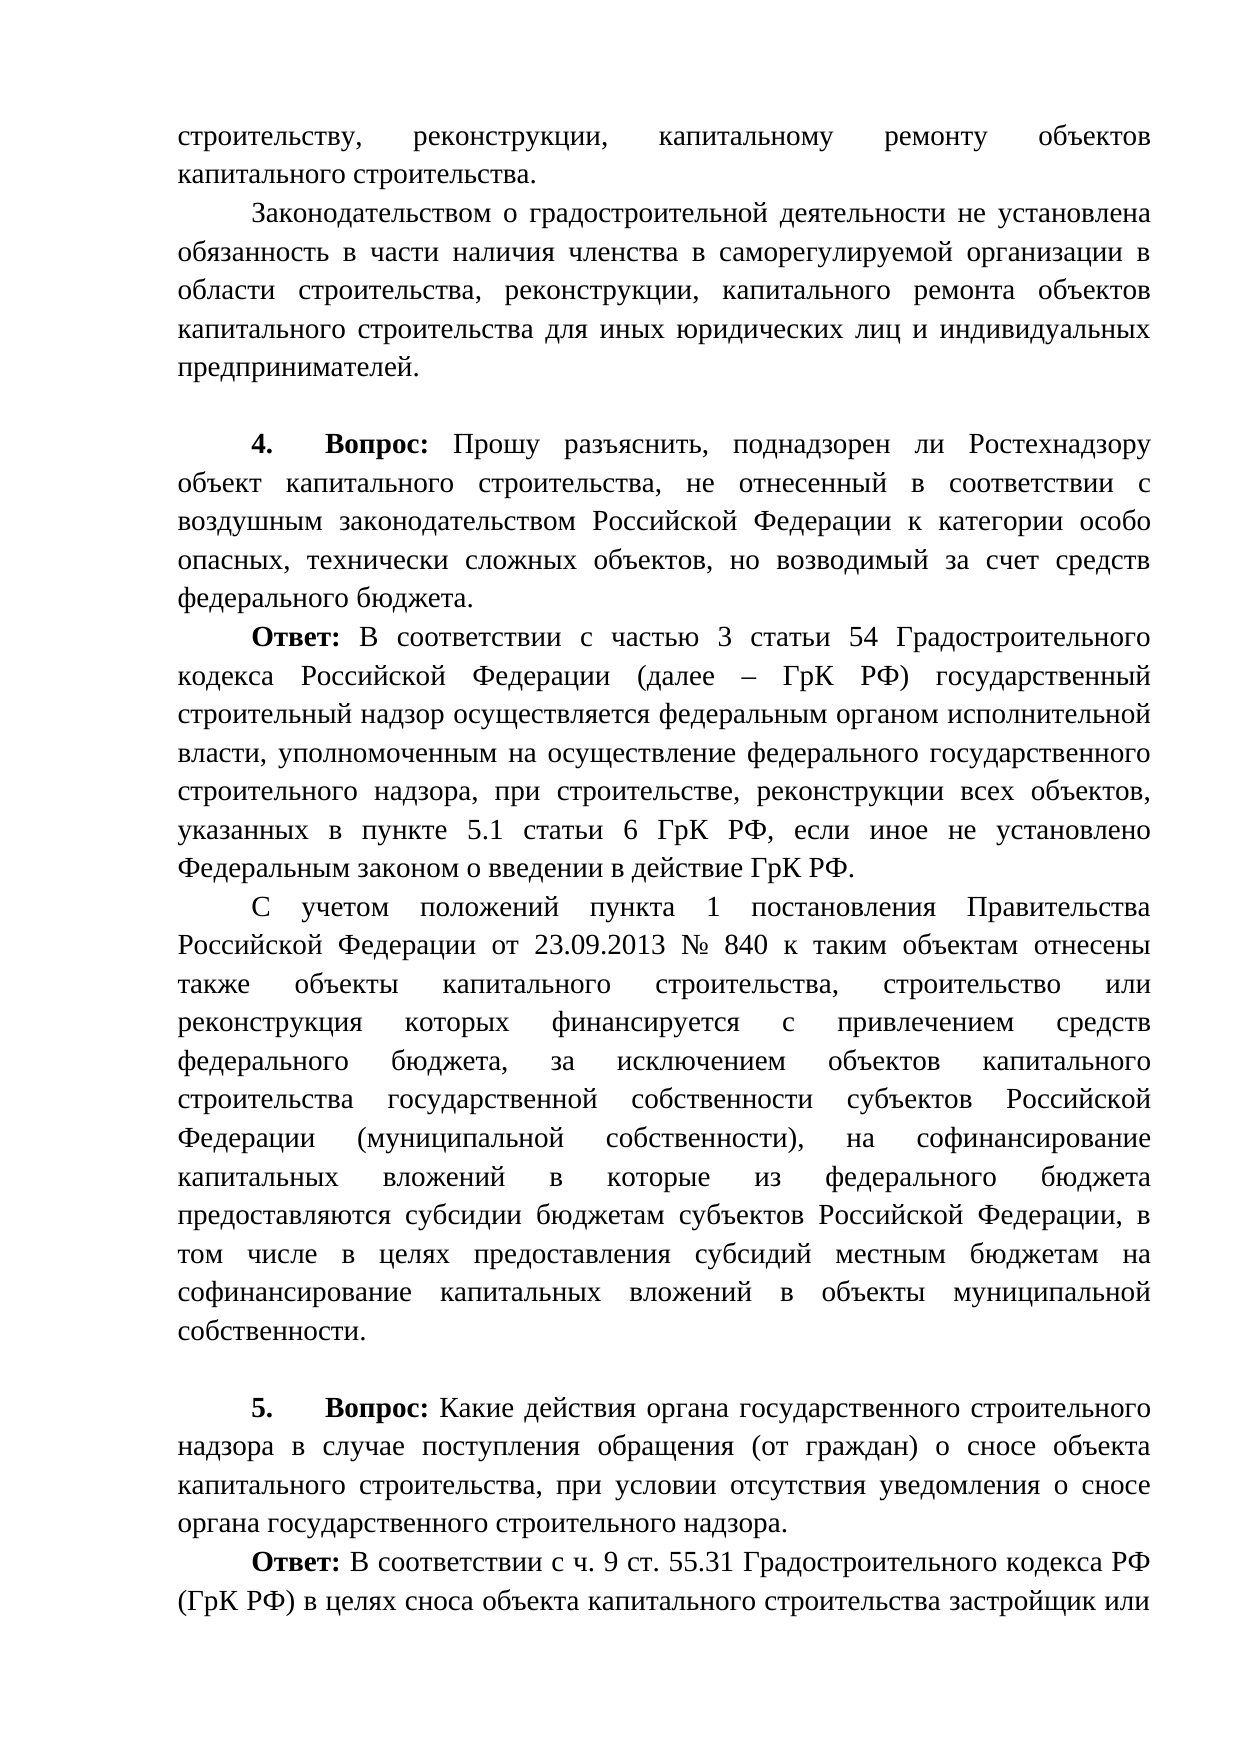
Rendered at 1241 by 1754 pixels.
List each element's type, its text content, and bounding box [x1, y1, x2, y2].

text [177, 1544, 1152, 1616]
list Вопрос: Какие действия органа государственного строительного надзора в случае поступления обращения (от граждан) о сносе объекта капитального строительства, при условии отсутствия уведомления о сносе органа государственного строительного надзора. [177, 1390, 1152, 1539]
text Ответ: В соответствии с частью 3 статьи 54 Градостроительного кодекса Российской Федерации (далее – ГрК РФ) государственный строительный надзор осуществляется федеральным органом исполнительной власти, уполномоченным на осуществление федерального государственного строительного надзора, при строительстве, реконструкции всех объектов, указанных в пункте 5.1 статьи 6 ГрК РФ, если иное не установлено Федеральным законом о введении в действие ГрК РФ. [177, 619, 1152, 884]
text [177, 118, 1152, 190]
text Законодательством о градостроительной деятельности не установлена обязанность в части наличия членства в саморегулируемой организации в области строительства, реконструкции, капитального ремонта объектов капитального строительства для иных юридических лиц и индивидуальных предпринимателей. [177, 195, 1152, 383]
list Вопрос: Прошу разъяснить, поднадзорен ли Ростехнадзору объект капитального строительства, не отнесенный в соответствии с воздушным законодательством Российской Федерации к категории особо опасных, технически сложных объектов, но возводимый за счет средств федерального бюджета. [177, 426, 1152, 614]
text С учетом положений пункта 1 постановления Правительства Российской Федерации от 23.09.2013 № 840 к таким объектам отнесены также объекты капитального строительства, строительство или реконструкция которых финансируется с привлечением средств федерального бюджета, за исключением объектов капитального строительства государственной собственности субъектов Российской Федерации (муниципальной собственности), на софинансирование капитальных вложений в которые из федерального бюджета предоставляются субсидии бюджетам субъектов Российской Федерации, в том числе в целях предоставления субсидий местным бюджетам на софинансирование капитальных вложений в объекты муниципальной собственности. [177, 889, 1152, 1346]
